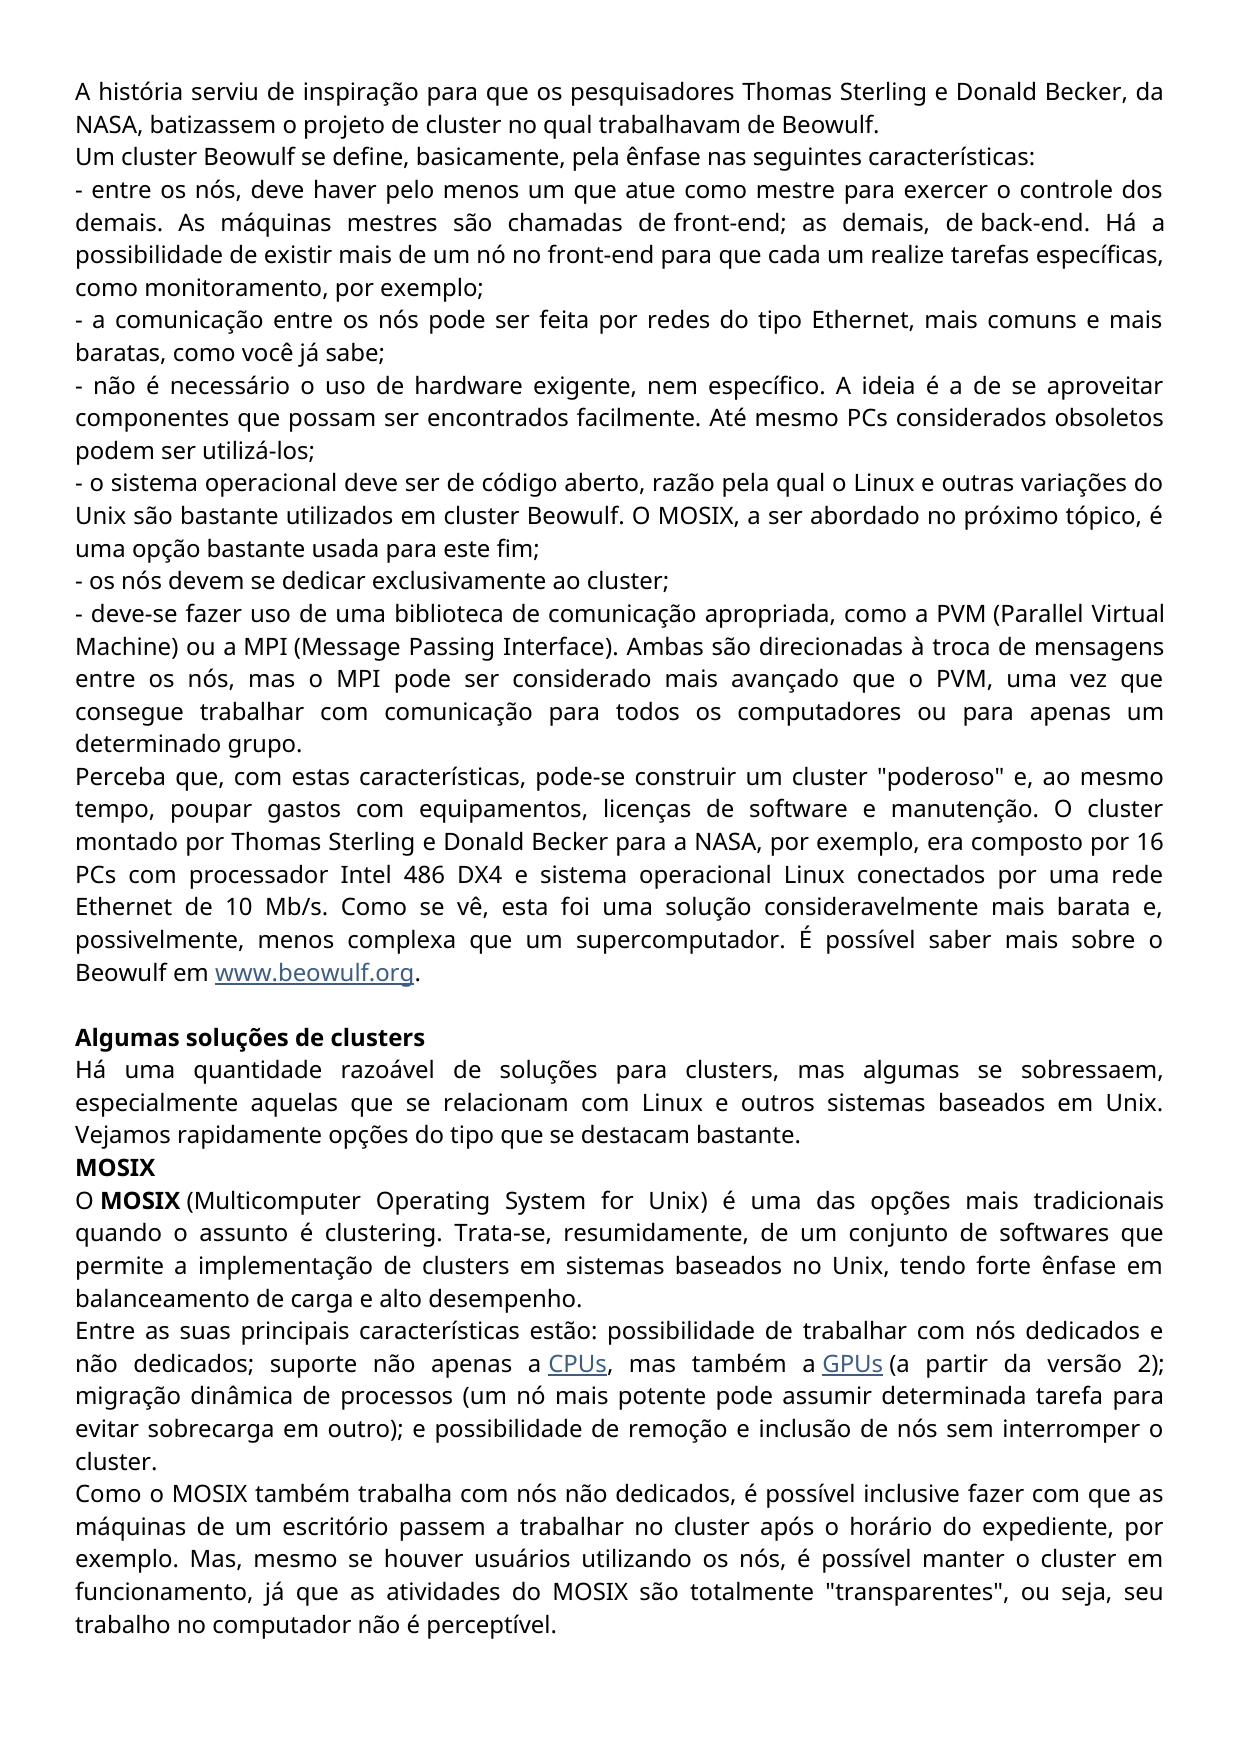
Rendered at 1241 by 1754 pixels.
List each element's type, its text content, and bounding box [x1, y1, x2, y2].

text MOSIX [75, 1151, 1165, 1183]
text - os nós devem se dedicar exclusivamente ao cluster; [75, 564, 1165, 597]
text - deve-se fazer uso de uma biblioteca de comunicação apropriada, como a PVM (Parallel Virtual Machine) ou a MPI (Message Passing Interface). Ambas são direcionadas à troca de mensagens entre os nós, mas o MPI pode ser considerado mais avançado que o PVM, uma vez que consegue trabalhar com comunicação para todos os computadores ou para apenas um determinado grupo. [75, 597, 1165, 760]
text - entre os nós, deve haver pelo menos um que atue como mestre para exercer o controle dos demais. As máquinas mestres são chamadas de front-end; as demais, de back-end. Há a possibilidade de existir mais de um nó no front-end para que cada um realize tarefas específicas, como monitoramento, por exemplo; [75, 173, 1165, 303]
text - o sistema operacional deve ser de código aberto, razão pela qual o Linux e outras variações do Unix são bastante utilizados em cluster Beowulf. O MOSIX, a ser abordado no próximo tópico, é uma opção bastante usada para este fim; [75, 466, 1165, 564]
text - a comunicação entre os nós pode ser feita por redes do tipo Ethernet, mais comuns e mais baratas, como você já sabe; [75, 303, 1165, 368]
text Um cluster Beowulf se define, basicamente, pela ênfase nas seguintes características: [75, 140, 1165, 173]
text Algumas soluções de clusters [75, 1021, 1165, 1053]
text Entre as suas principais características estão: possibilidade de trabalhar com nós dedicados e não dedicados; suporte não apenas a CPUs, mas também a GPUs (a partir da versão 2); migração dinâmica de processos (um nó mais potente pode assumir determinada tarefa para evitar sobrecarga em outro); e possibilidade de remoção e inclusão de nós sem interromper o cluster. [75, 1314, 1165, 1477]
text Como o MOSIX também trabalha com nós não dedicados, é possível inclusive fazer com que as máquinas de um escritório passem a trabalhar no cluster após o horário do expediente, por exemplo. Mas, mesmo se houver usuários utilizando os nós, é possível manter o cluster em funcionamento, já que as atividades do MOSIX são totalmente "transparentes", ou seja, seu trabalho no computador não é perceptível. [75, 1477, 1165, 1640]
text O MOSIX (Multicomputer Operating System for Unix) é uma das opções mais tradicionais quando o assunto é clustering. Trata-se, resumidamente, de um conjunto de softwares que permite a implementação de clusters em sistemas baseados no Unix, tendo forte ênfase em balanceamento de carga e alto desempenho. [75, 1183, 1165, 1314]
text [75, 75, 1165, 140]
text Perceba que, com estas características, pode-se construir um cluster "poderoso" e, ao mesmo tempo, poupar gastos com equipamentos, licenças de software e manutenção. O cluster montado por Thomas Sterling e Donald Becker para a NASA, por exemplo, era composto por 16 PCs com processador Intel 486 DX4 e sistema operacional Linux conectados por uma rede Ethernet de 10 Mb/s. Como se vê, esta foi uma solução consideravelmente mais barata e, possivelmente, menos complexa que um supercomputador. É possível saber mais sobre o Beowulf em www.beowulf.org. [75, 760, 1165, 988]
text - não é necessário o uso de hardware exigente, nem específico. A ideia é a de se aproveitar componentes que possam ser encontrados facilmente. Até mesmo PCs considerados obsoletos podem ser utilizá-los; [75, 368, 1165, 466]
text Há uma quantidade razoável de soluções para clusters, mas algumas se sobressaem, especialmente aquelas que se relacionam com Linux e outros sistemas baseados em Unix. Vejamos rapidamente opções do tipo que se destacam bastante. [75, 1053, 1165, 1151]
